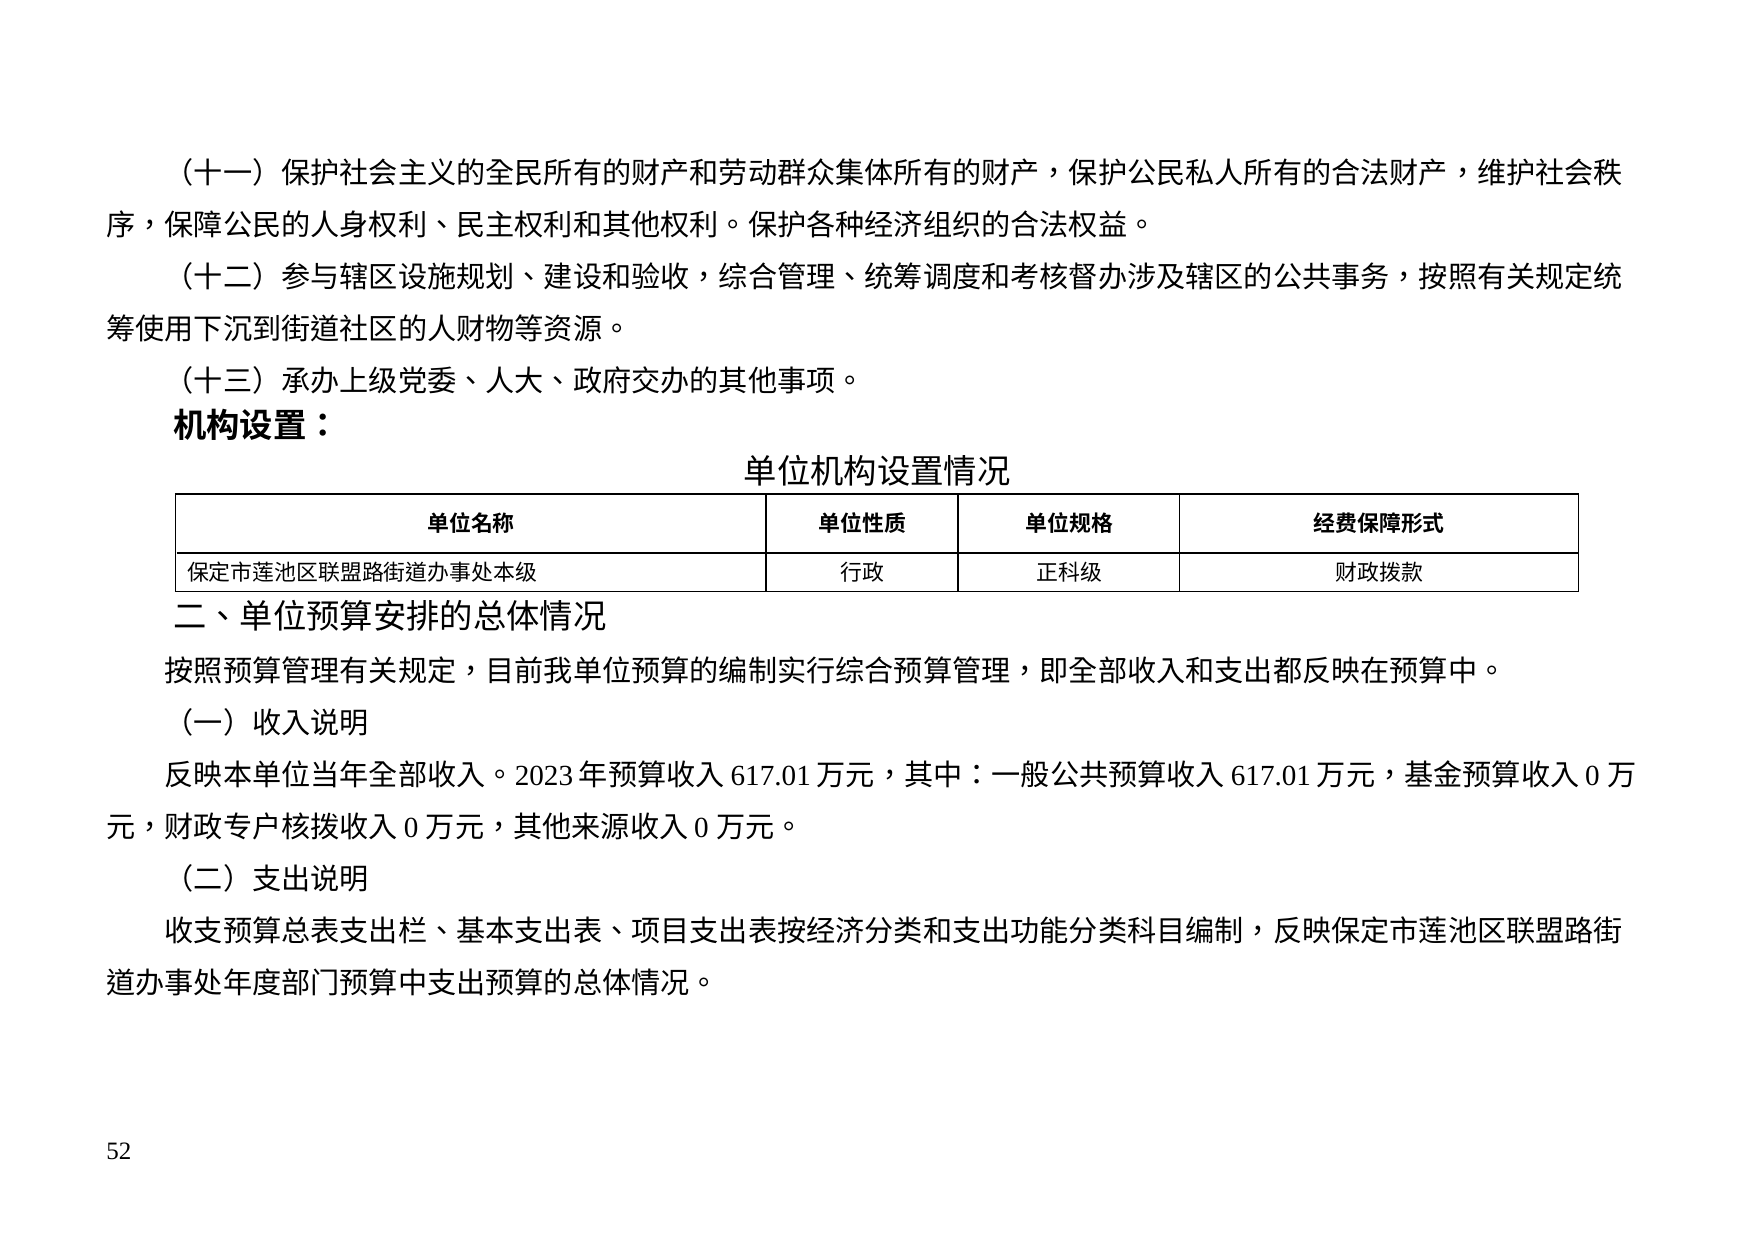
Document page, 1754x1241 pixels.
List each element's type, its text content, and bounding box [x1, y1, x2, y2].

text （二）支出说明 [106, 848, 1648, 900]
text 按照预算管理有关规定，目前我单位预算的编制实行综合预算管理，即全部收入和支出都反映在预算中。 [106, 639, 1648, 692]
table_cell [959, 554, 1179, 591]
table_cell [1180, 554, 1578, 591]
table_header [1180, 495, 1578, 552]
text （十一）保护社会主义的全民所有的财产和劳动群众集体所有的财产，保护公民私人所有的合法财产，维护社会秩序，保障公民的人身权利、民主权利和其他权利。保护各种经济组织的合法权益。 [106, 142, 1648, 246]
text （十二）参与辖区设施规划、建设和验收，综合管理、统筹调度和考核督办涉及辖区的公共事务，按照有关规定统筹使用下沉到街道社区的人财物等资源。 [106, 246, 1648, 350]
text 反映本单位当年全部收入。2023年预算收入617.01万元，其中：一般公共预算收入617.01万元，基金预算收入0 万元，财政专户核拨收入0 万元，其他来源收入0 万元。 [106, 744, 1648, 848]
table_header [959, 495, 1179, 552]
text （一）收入说明 [106, 692, 1648, 744]
text 收支预算总表支出栏、基本支出表、项目支出表按经济分类和支出功能分类科目编制，反映保定市莲池区联盟路街道办事处年度部门预算中支出预算的总体情况。 [106, 900, 1648, 1004]
text 单位机构设置情况 [106, 448, 1648, 493]
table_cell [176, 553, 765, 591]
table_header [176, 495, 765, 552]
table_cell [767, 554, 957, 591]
text 二、单位预算安排的总体情况 [106, 593, 1648, 638]
text （十三）承办上级党委、人大、政府交办的其他事项。 [106, 350, 1648, 402]
text 机构设置： [106, 402, 1648, 448]
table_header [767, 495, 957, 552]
